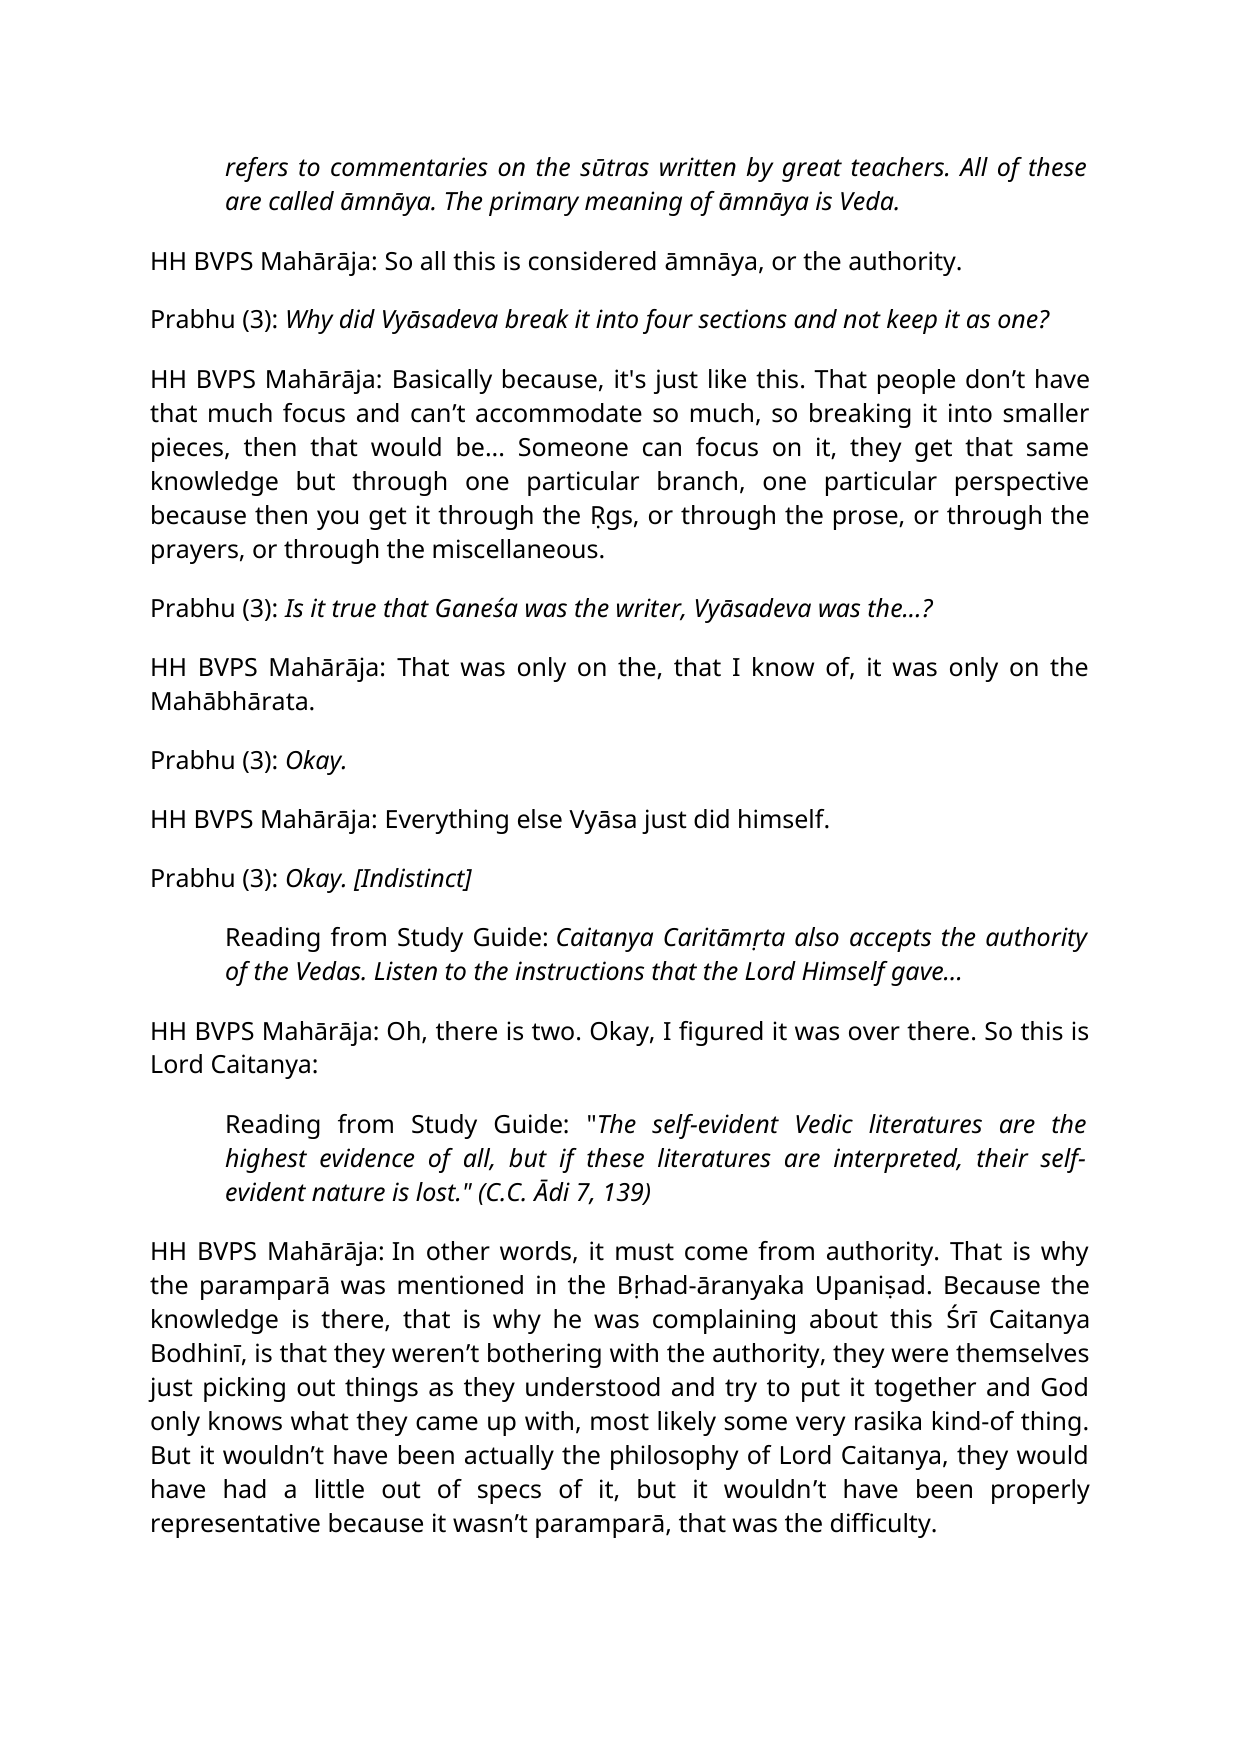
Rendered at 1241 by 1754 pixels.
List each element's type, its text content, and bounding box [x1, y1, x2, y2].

text Prabhu (3): Is it true that Ganeśa was the writer, Vyāsadeva was the...? [150, 591, 1090, 625]
text HH BVPS Mahārāja: Everything else Vyāsa just did himself. [150, 802, 1090, 836]
text HH BVPS Mahārāja: That was only on the, that I know of, it was only on the Mahābhārata. [150, 650, 1090, 718]
text Prabhu (3): Okay. [150, 743, 1090, 777]
text HH BVPS Mahārāja: Basically because, it's just like this. That people don’t have that much focus and can’t accommodate so much, so breaking it into smaller pieces, then that would be... Someone can focus on it, they get that same knowledge but through one particular branch, one particular perspective because then you get it through the Ṛgs, or through the prose, or through the prayers, or through the miscellaneous. [150, 361, 1090, 566]
text HH BVPS Mahārāja: In other words, it must come from authority. That is why the paramparā was mentioned in the Bṛhad-āranyaka Upaniṣad. Because the knowledge is there, that is why he was complaining about this Śrī Caitanya Bodhinī, is that they weren’t bothering with the authority, they were themselves just picking out things as they understood and try to put it together and God only knows what they came up with, most likely some very rasika kind-of thing. But it wouldn’t have been actually the philosophy of Lord Caitanya, they would have had a little out of specs of it, but it wouldn’t have been properly representative because it wasn’t paramparā, that was the difficulty. [150, 1233, 1090, 1540]
text HH BVPS Mahārāja: Oh, there is two. Okay, I figured it was over there. So this is Lord Caitanya: [150, 1013, 1090, 1081]
text Prabhu (3): Why did Vyāsadeva break it into four sections and not keep it as one? [150, 302, 1090, 336]
text Prabhu (3): Okay. [Indistinct] [150, 861, 1090, 895]
text HH BVPS Mahārāja: So all this is considered āmnāya, or the authority. [150, 243, 1090, 277]
text Reading from Study Guide: "The self-evident Vedic literatures are the highest evidence of all, but if these literatures are interpreted, their self-evident nature is lost." (C.C. Ādi 7, 139) [225, 1106, 1090, 1208]
text Reading from Study Guide: Caitanya Caritāmṛta also accepts the authority of the Vedas. Listen to the instructions that the Lord Himself gave... [225, 920, 1090, 988]
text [225, 150, 1090, 218]
